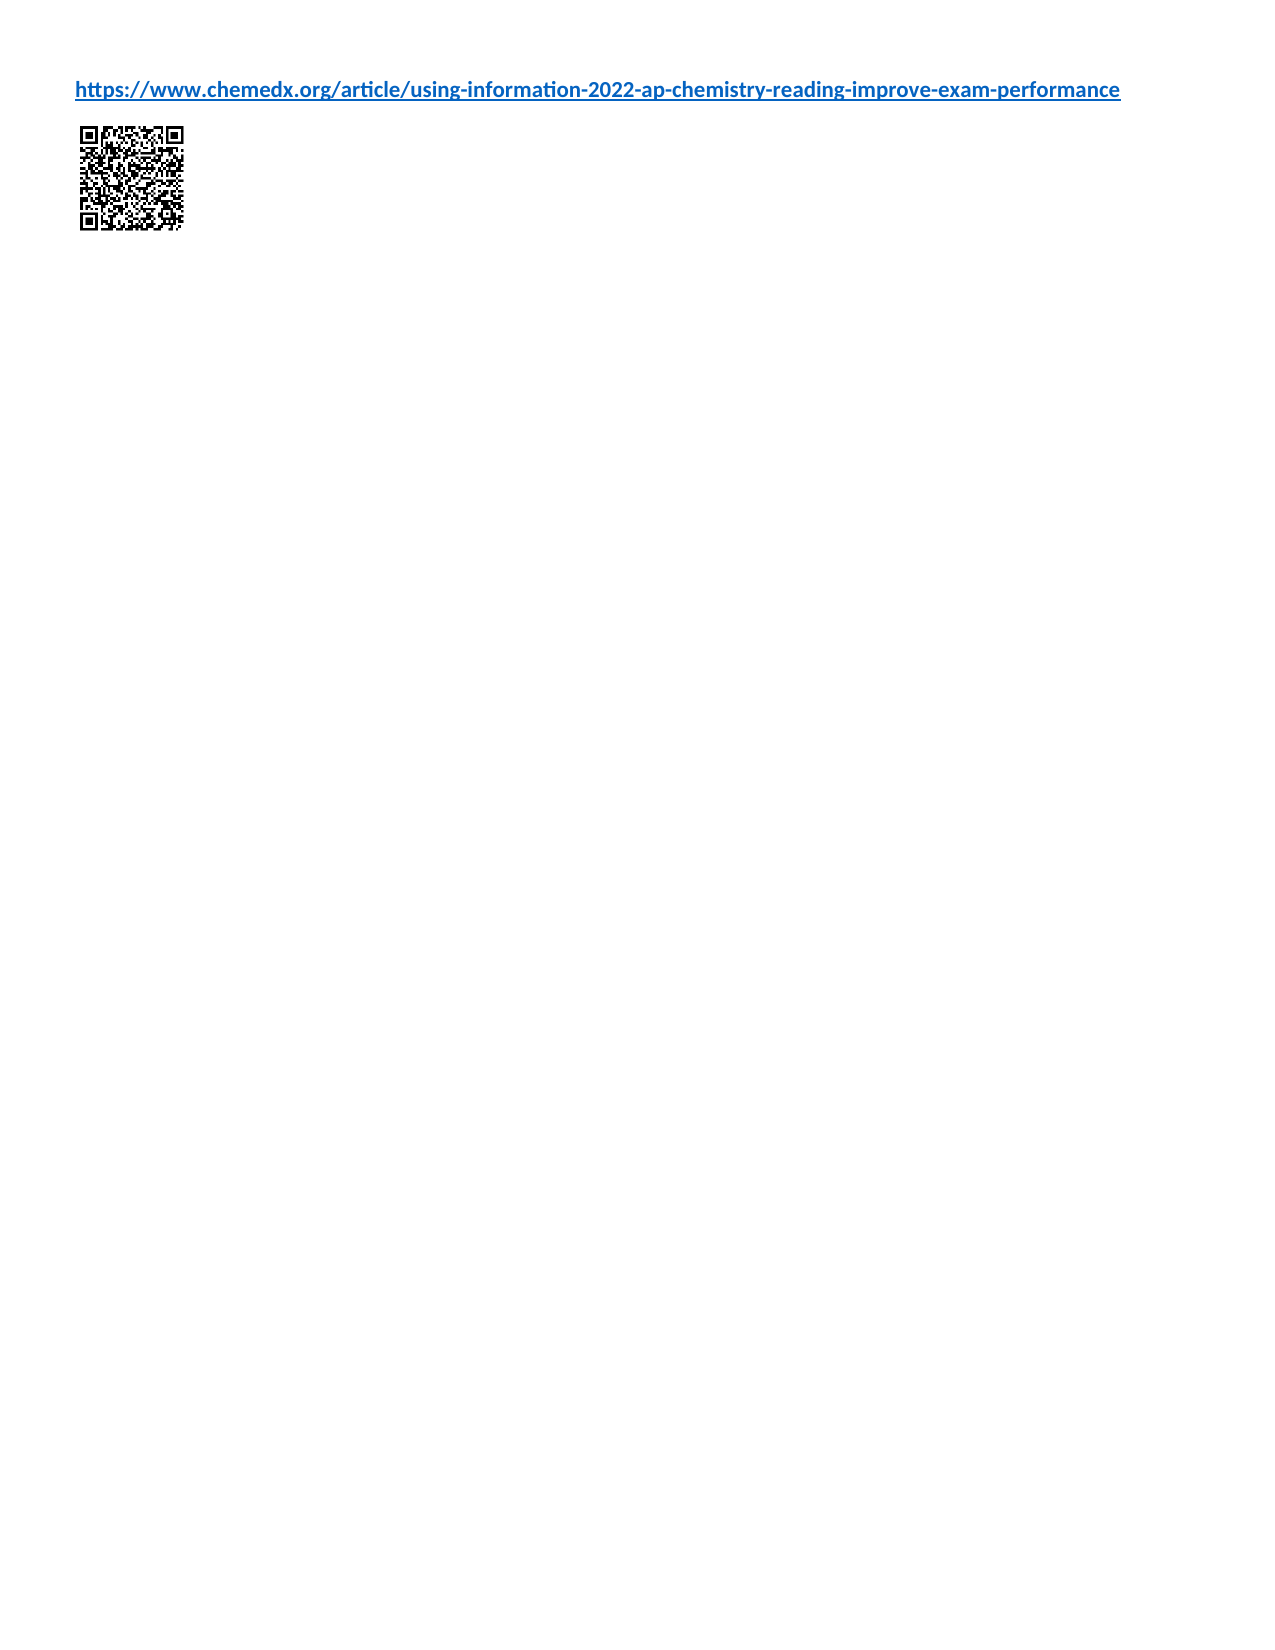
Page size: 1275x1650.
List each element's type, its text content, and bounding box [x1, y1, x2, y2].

text https://www.chemedx.org/article/using-information-2022-ap-chemistry-reading-improve-exam-performance [75, 75, 1200, 103]
picture [75, 121, 188, 235]
